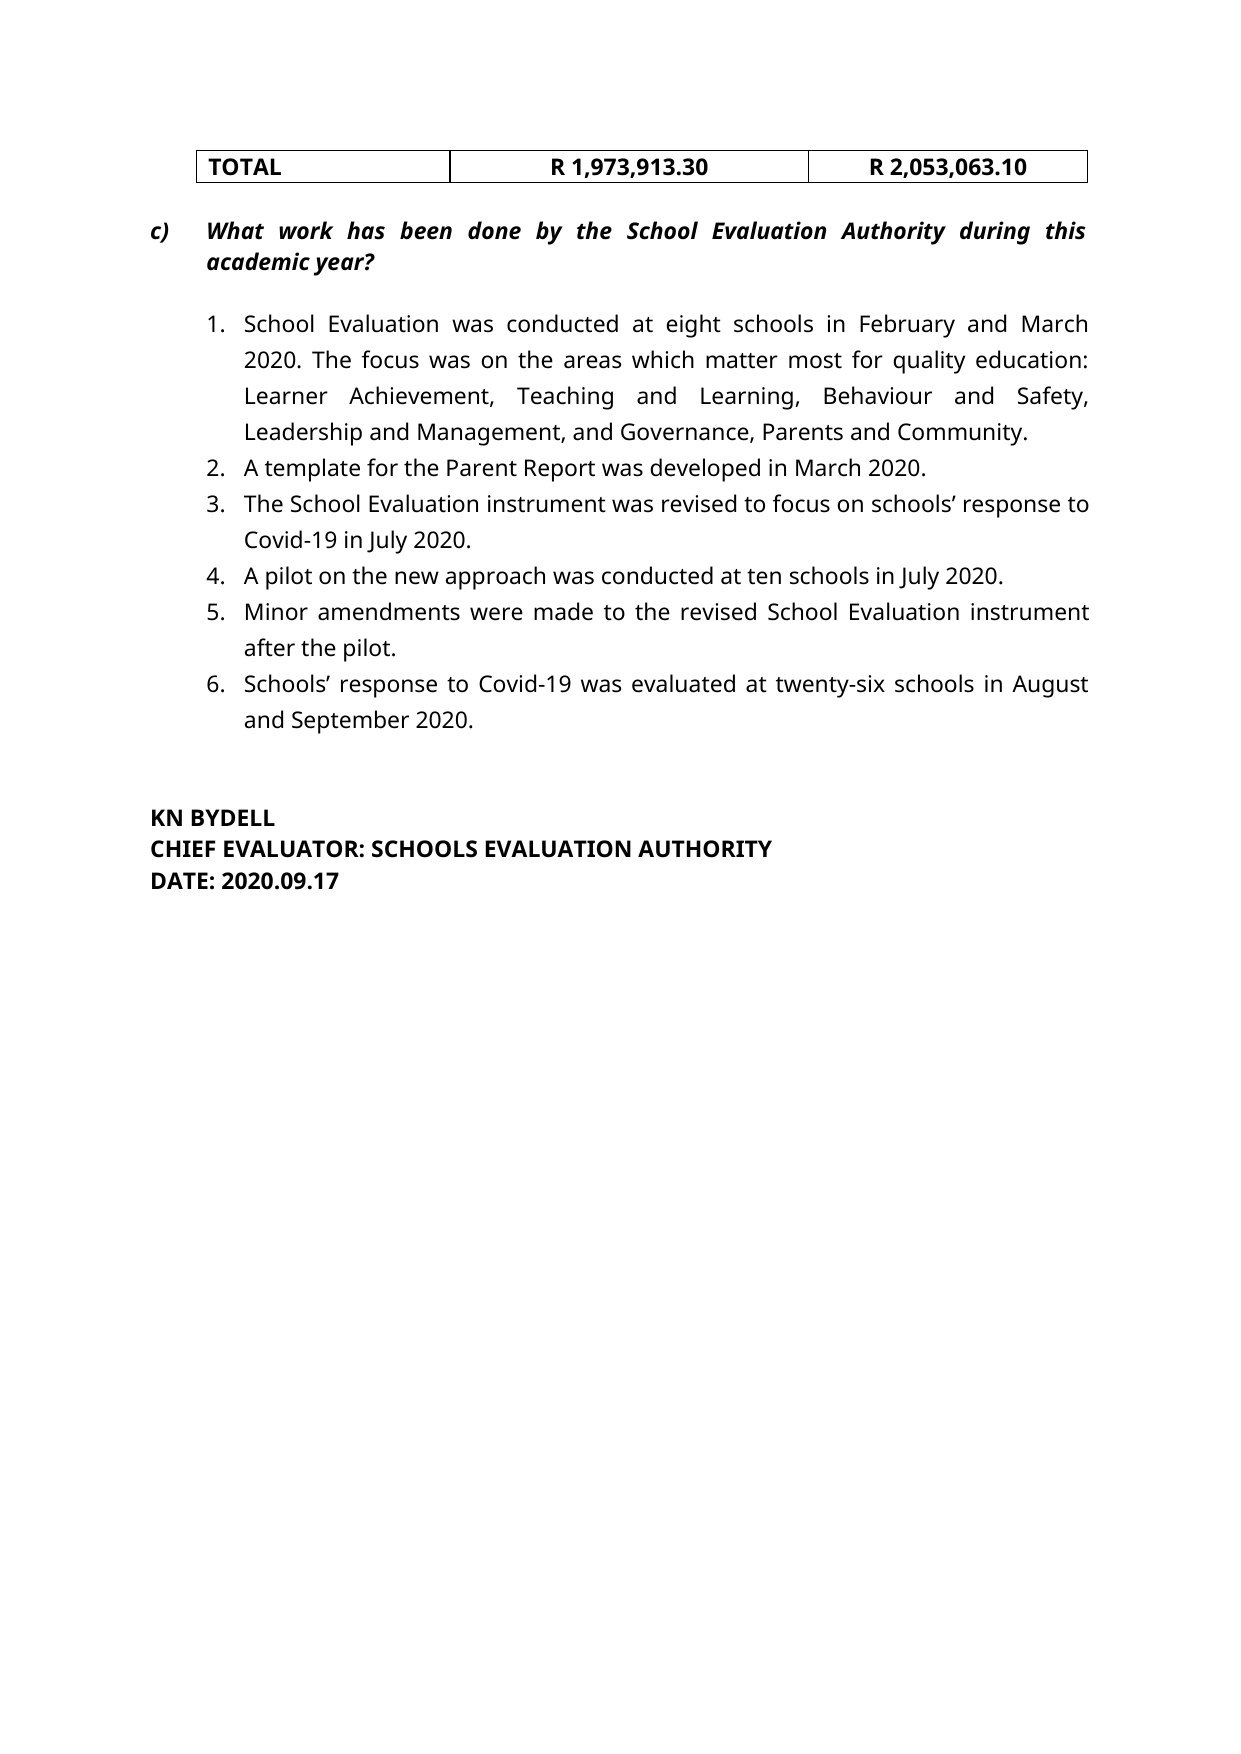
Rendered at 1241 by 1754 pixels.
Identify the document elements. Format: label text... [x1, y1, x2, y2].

table_cell TOTAL [197, 151, 449, 182]
list School Evaluation was conducted at eight schools in February and March 2020. The focus was on the areas which matter most for quality education: Learner Achievement, Teaching and Learning, Behaviour and Safety, Leadership and Management, and Governance, Parents and Community. [206, 308, 1090, 447]
table_cell R 1,973,913.30 [451, 151, 808, 182]
list What work has been done by the School Evaluation Authority during this academic year? [150, 214, 1090, 277]
text DATE: 2020.09.17 [150, 864, 1090, 896]
list A pilot on the new approach was conducted at ten schools in July 2020. [206, 560, 1090, 591]
text KN BYDELL [150, 802, 1090, 833]
text CHIEF EVALUATOR: SCHOOLS EVALUATION AUTHORITY [150, 833, 1090, 864]
list Schools’ response to Covid-19 was evaluated at twenty-six schools in August and September 2020. [206, 668, 1090, 735]
list A template for the Parent Report was developed in March 2020. [206, 452, 1090, 483]
list The School Evaluation instrument was revised to focus on schools’ response to Covid-19 in July 2020. [206, 488, 1090, 555]
list Minor amendments were made to the revised School Evaluation instrument after the pilot. [206, 596, 1090, 663]
table_cell R 2,053,063.10 [809, 151, 1087, 182]
